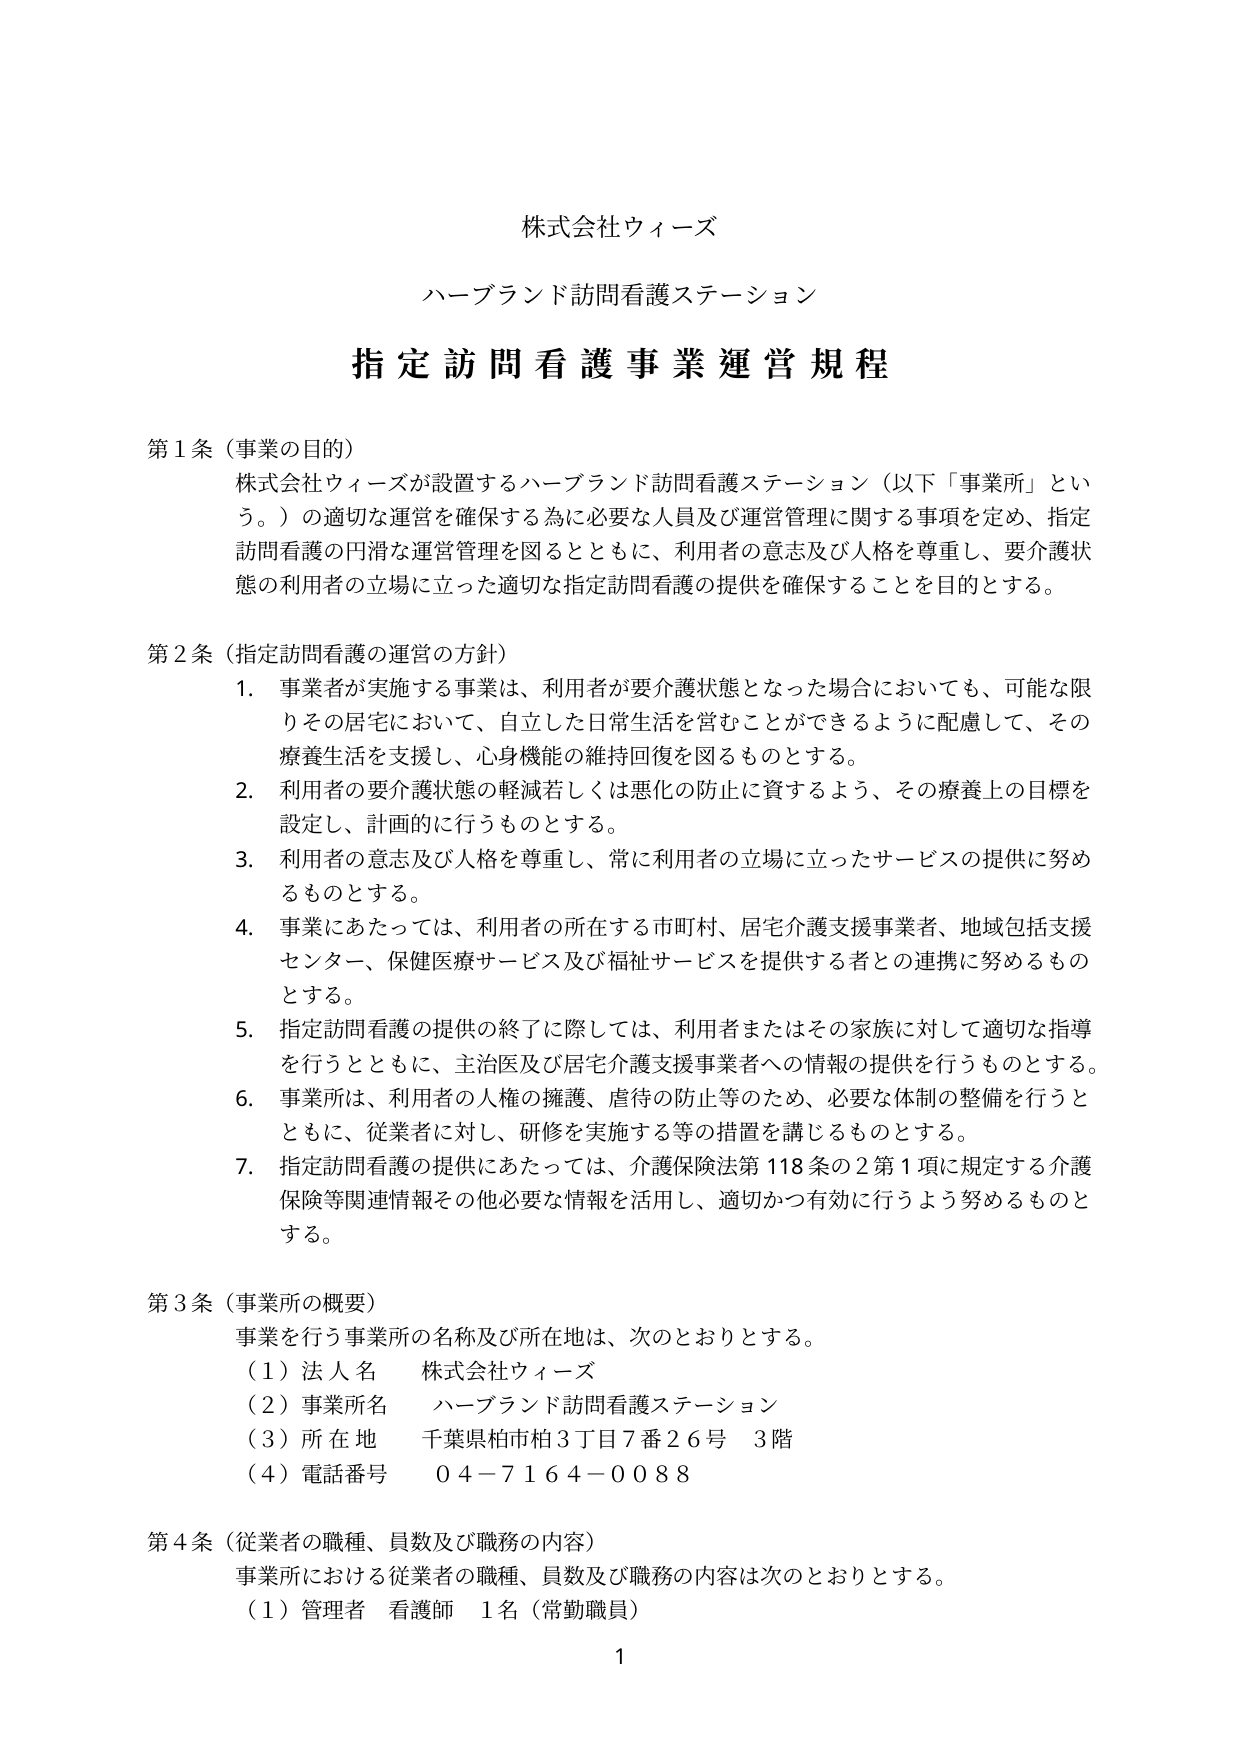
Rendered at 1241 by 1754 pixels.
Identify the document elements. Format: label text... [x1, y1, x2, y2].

text （１）管理者 看護師 １名（常勤職員） [148, 1592, 1092, 1626]
text 事業を行う事業所の名称及び所在地は、次のとおりとする。 [235, 1319, 1092, 1353]
text 第１条（事業の目的） [148, 431, 1092, 465]
text 株式会社ウィーズが設置するハーブランド訪問看護ステーション（以下「事業所」という。）の適切な運営を確保する為に必要な人員及び運営管理に関する事項を定め、指定訪問看護の円滑な運営管理を図るとともに、利用者の意志及び人格を尊重し、要介護状態の利用者の立場に立った適切な指定訪問看護の提供を確保することを目的とする。 [235, 465, 1092, 601]
text （４）電話番号 ０４－７１６４－００８８ [148, 1456, 1092, 1490]
list 指定訪問看護の提供の終了に際しては、利用者またはその家族に対して適切な指導を行うとともに、主治医及び居宅介護支援事業者への情報の提供を行うものとする。 [235, 1011, 1092, 1080]
text 第４条（従業者の職種、員数及び職務の内容） [148, 1524, 1092, 1558]
text 指定訪問看護事業運営規程 [148, 328, 1092, 396]
list 事業にあたっては、利用者の所在する市町村、居宅介護支援事業者、地域包括支援センター、保健医療サービス及び福祉サービスを提供する者との連携に努めるものとする。 [235, 909, 1092, 1011]
list 指定訪問看護の提供にあたっては、介護保険法第118条の２第1項に規定する介護保険等関連情報その他必要な情報を活用し、適切かつ有効に行うよう努めるものとする。 [235, 1148, 1092, 1251]
text （２）事業所名 ハーブランド訪問看護ステーション [148, 1387, 1092, 1421]
text 第３条（事業所の概要） [148, 1285, 1092, 1319]
text （１）法人名 株式会社ウィーズ [148, 1353, 1092, 1387]
list 事業者が実施する事業は、利用者が要介護状態となった場合においても、可能な限りその居宅において、自立した日常生活を営むことができるように配慮して、その療養生活を支援し、心身機能の維持回復を図るものとする。 [235, 670, 1092, 772]
text 事業所における従業者の職種、員数及び職務の内容は次のとおりとする。 [148, 1558, 1092, 1592]
list 事業所は、利用者の人権の擁護、虐待の防止等のため、必要な体制の整備を行うとともに、従業者に対し、研修を実施する等の措置を講じるものとする。 [235, 1080, 1092, 1148]
text ハーブランド訪問看護ステーション [148, 260, 1092, 328]
text （３）所在地 千葉県柏市柏３丁目７番２６号 ３階 [148, 1421, 1092, 1456]
list 利用者の要介護状態の軽減若しくは悪化の防止に資するよう、その療養上の目標を設定し、計画的に行うものとする。 [235, 772, 1092, 841]
list 利用者の意志及び人格を尊重し、常に利用者の立場に立ったサービスの提供に努めるものとする。 [235, 841, 1092, 909]
text 株式会社ウィーズ [148, 191, 1092, 260]
text 第２条（指定訪問看護の運営の方針） [148, 636, 1092, 670]
